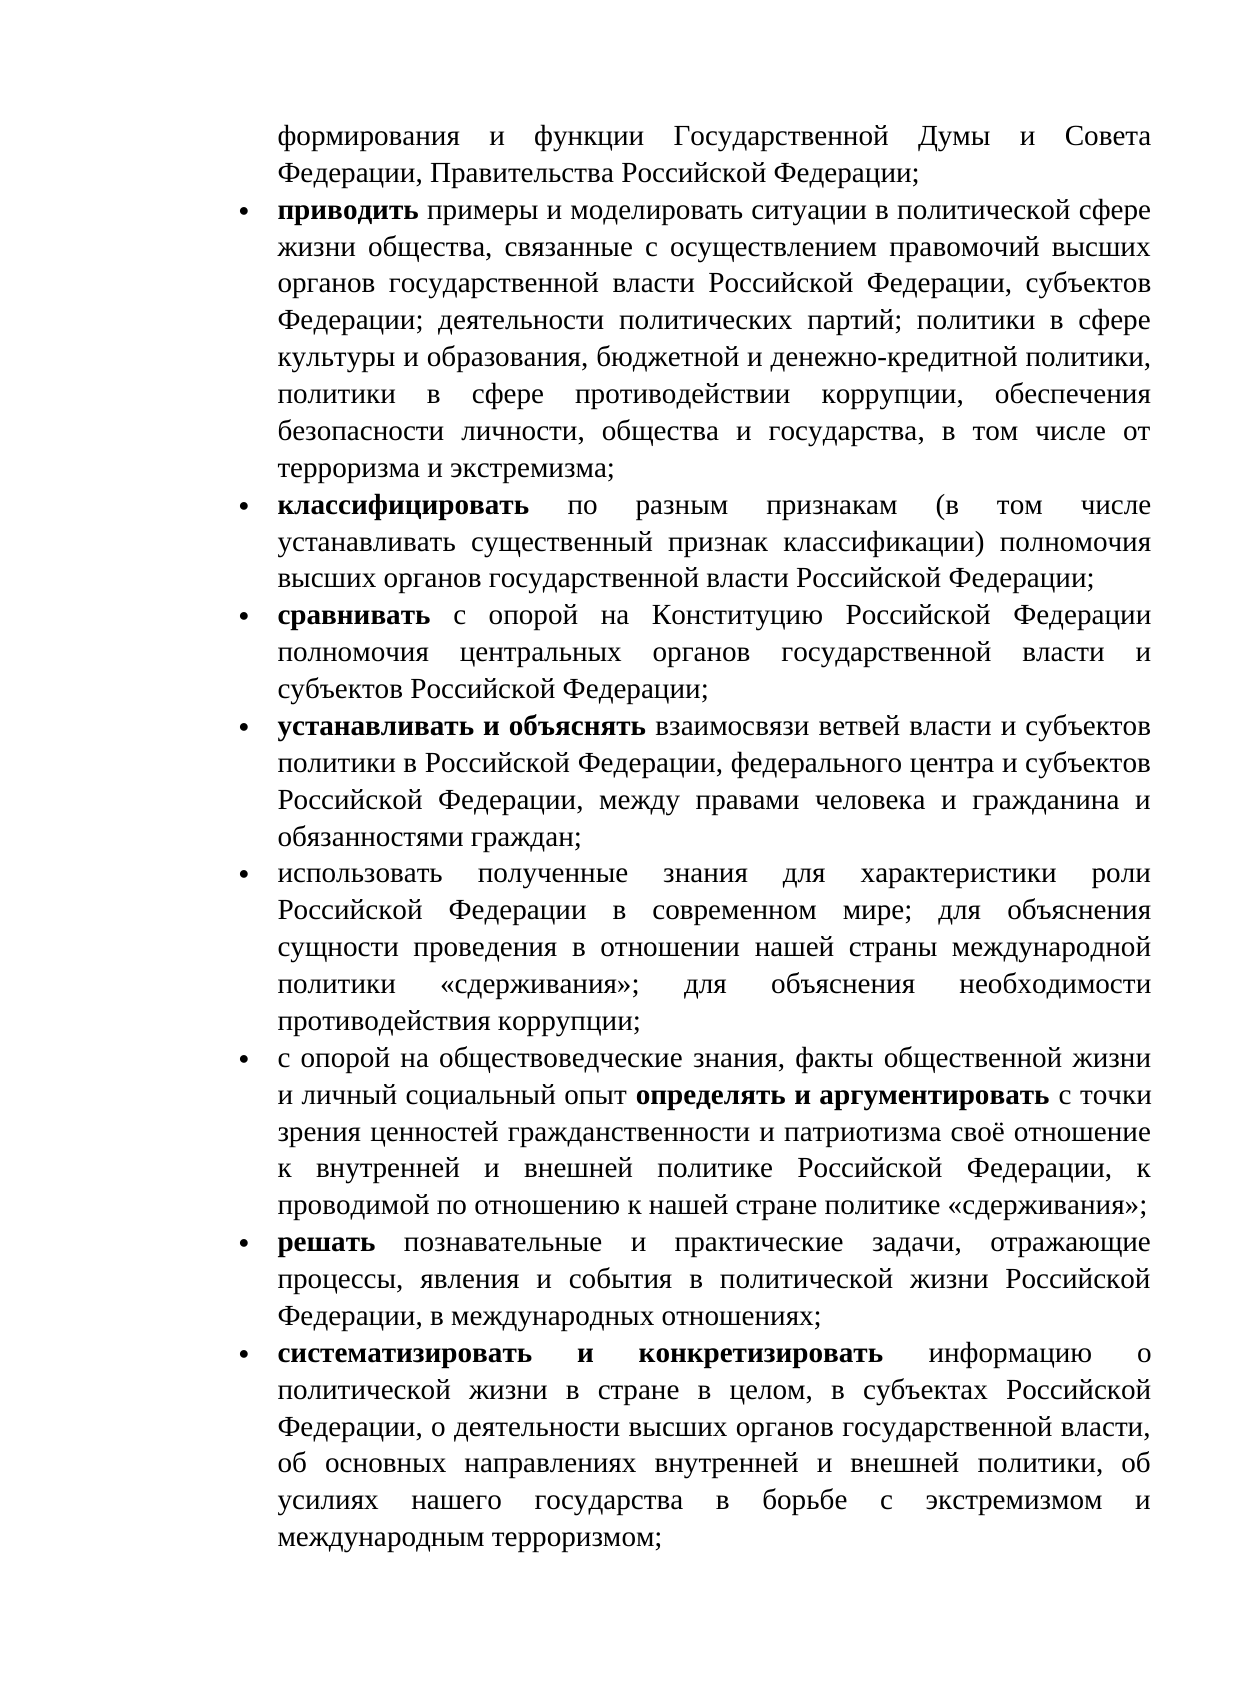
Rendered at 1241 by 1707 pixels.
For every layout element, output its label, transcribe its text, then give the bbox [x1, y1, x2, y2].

list систематизировать и конкретизировать информацию о политической жизни в стране в целом, в субъектах Российской Федерации, о деятельности высших органов государственной власти, об основных направлениях внутренней и внешней политики, об усилиях нашего государства в борьбе с экстремизмом и международным терроризмом; [240, 1335, 1152, 1553]
list приводить примеры и моделировать ситуации в политической сфере жизни общества, связанные с осуществлением правомочий высших органов государственной власти Российской Федерации, субъектов Федерации; деятельности политических партий; политики в сфере культуры и образования, бюджетной и денежно-кредитной политики, политики в сфере противодействии коррупции, обеспечения безопасности личности, общества и государства, в том числе от терроризма и экстремизма; [240, 192, 1152, 483]
list устанавливать и объяснять взаимосвязи ветвей власти и субъектов политики в Российской Федерации, федерального центра и субъектов Российской Федерации, между правами человека и гражданина и обязанностями граждан; [240, 708, 1152, 852]
list классифицировать по разным признакам (в том числе устанавливать существенный признак классификации) полномочия высших органов государственной власти Российской Федерации; [240, 487, 1152, 594]
list с опорой на обществоведческие знания, факты общественной жизни и личный социальный опыт определять и аргументировать с точки зрения ценностей гражданственности и патриотизма своё отношение к внутренней и внешней политике Российской Федерации, к проводимой по отношению к нашей стране политике «сдерживания»; [240, 1040, 1152, 1221]
list использовать полученные знания для характеристики роли Российской Федерации в современном мире; для объяснения сущности проведения в отношении нашей страны международной политики «сдерживания»; для объяснения необходимости противодействия коррупции; [240, 856, 1152, 1037]
list сравнивать с опорой на Конституцию Российской Федерации полномочия центральных органов государственной власти и субъектов Российской Федерации; [240, 597, 1152, 705]
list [240, 118, 1152, 188]
list решать познавательные и практические задачи, отражающие процессы, явления и события в политической жизни Российской Федерации, в международных отношениях; [240, 1224, 1152, 1332]
